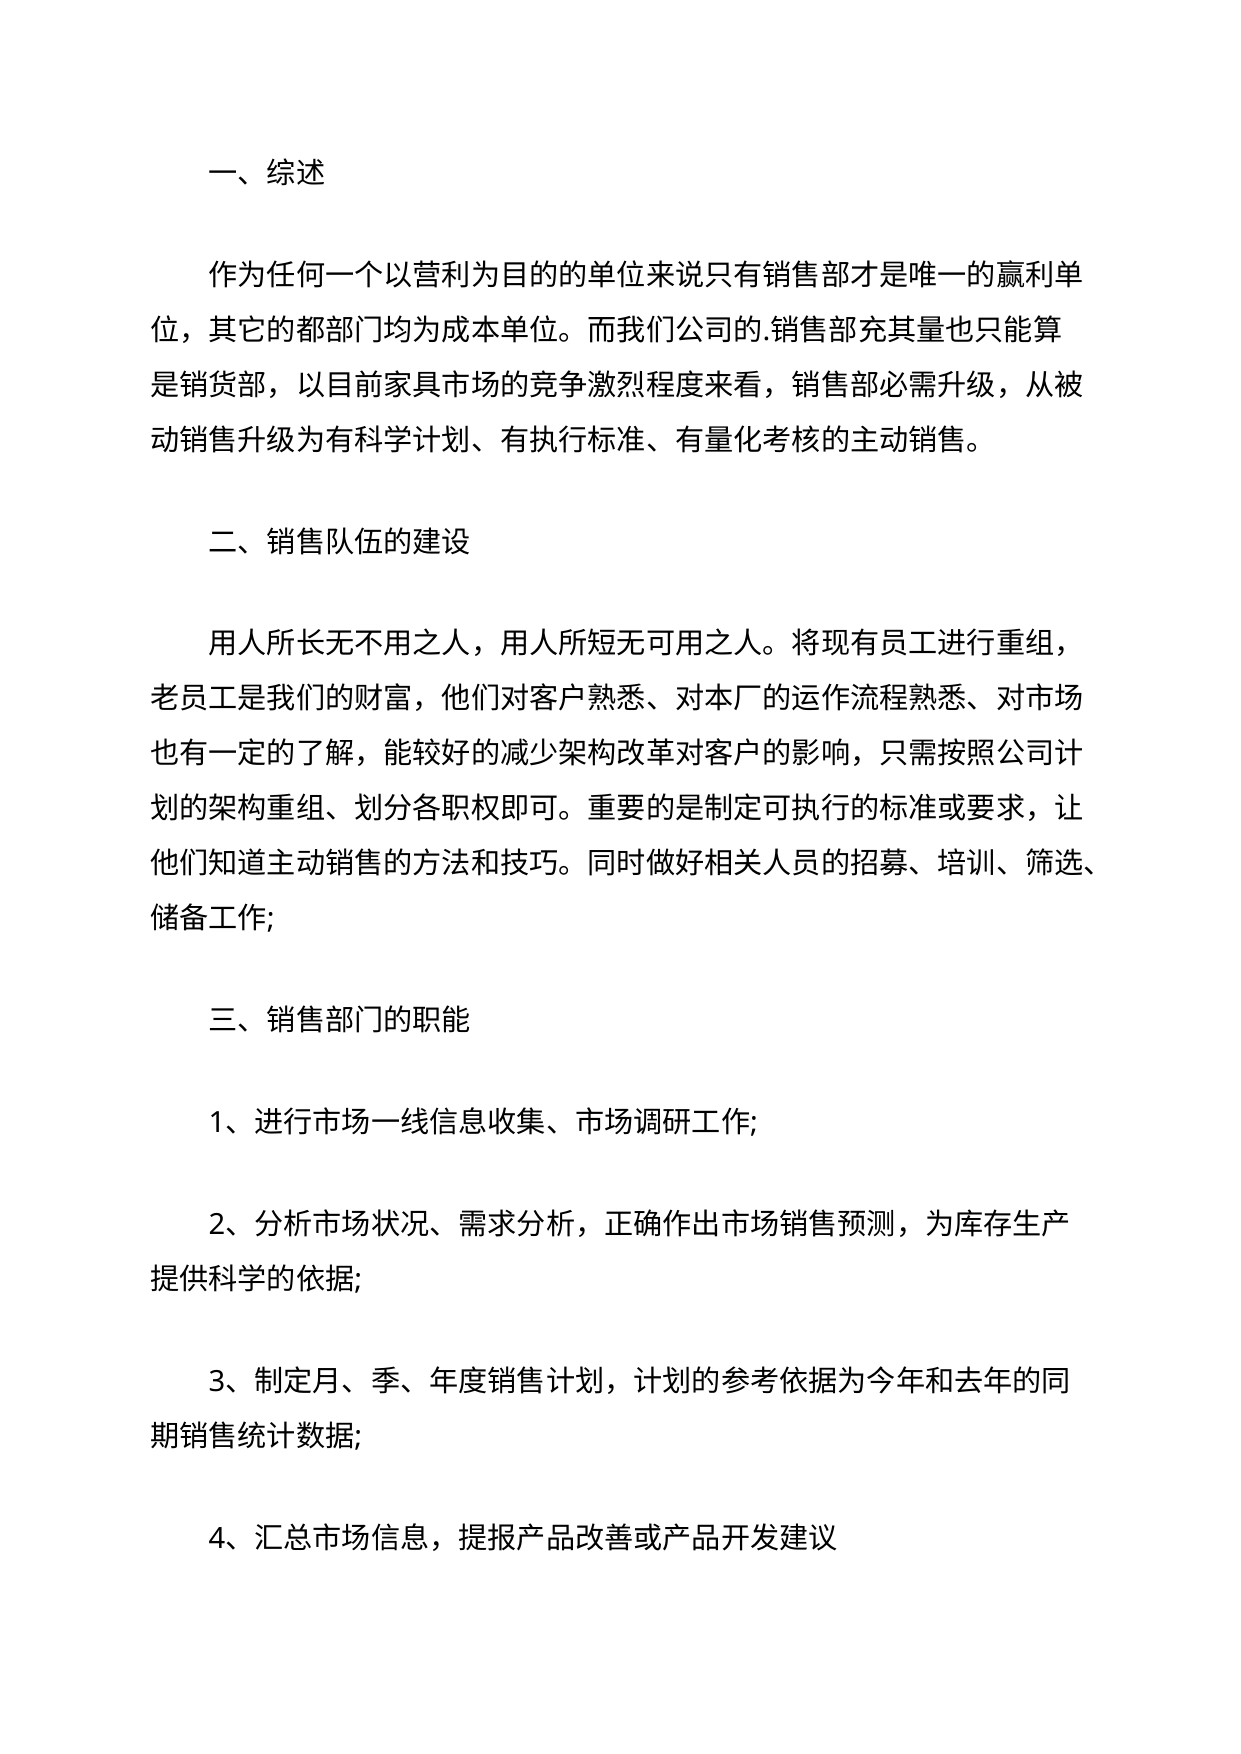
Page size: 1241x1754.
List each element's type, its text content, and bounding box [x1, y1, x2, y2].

text 3、制定月、季、年度销售计划，计划的参考依据为今年和去年的同期销售统计数据; [150, 1357, 1090, 1455]
text 2、分析市场状况、需求分析，正确作出市场销售预测，为库存生产提供科学的依据; [150, 1200, 1090, 1298]
text 一、综述 [150, 150, 1090, 192]
text 三、销售部门的职能 [150, 997, 1090, 1039]
text 二、销售队伍的建设 [150, 518, 1090, 561]
text 作为任何一个以营利为目的的单位来说只有销售部才是唯一的赢利单位，其它的都部门均为成本单位。而我们公司的.销售部充其量也只能算是销货部，以目前家具市场的竞争激烈程度来看，销售部必需升级，从被动销售升级为有科学计划、有执行标准、有量化考核的主动销售。 [150, 252, 1090, 459]
text 1、进行市场一线信息收集、市场调研工作; [150, 1098, 1090, 1141]
text 用人所长无不用之人，用人所短无可用之人。将现有员工进行重组，老员工是我们的财富，他们对客户熟悉、对本厂的运作流程熟悉、对市场也有一定的了解，能较好的减少架构改革对客户的影响，只需按照公司计划的架构重组、划分各职权即可。重要的是制定可执行的标准或要求，让他们知道主动销售的方法和技巧。同时做好相关人员的招募、培训、筛选、储备工作; [150, 620, 1090, 937]
text 4、汇总市场信息，提报产品改善或产品开发建议 [150, 1514, 1090, 1557]
